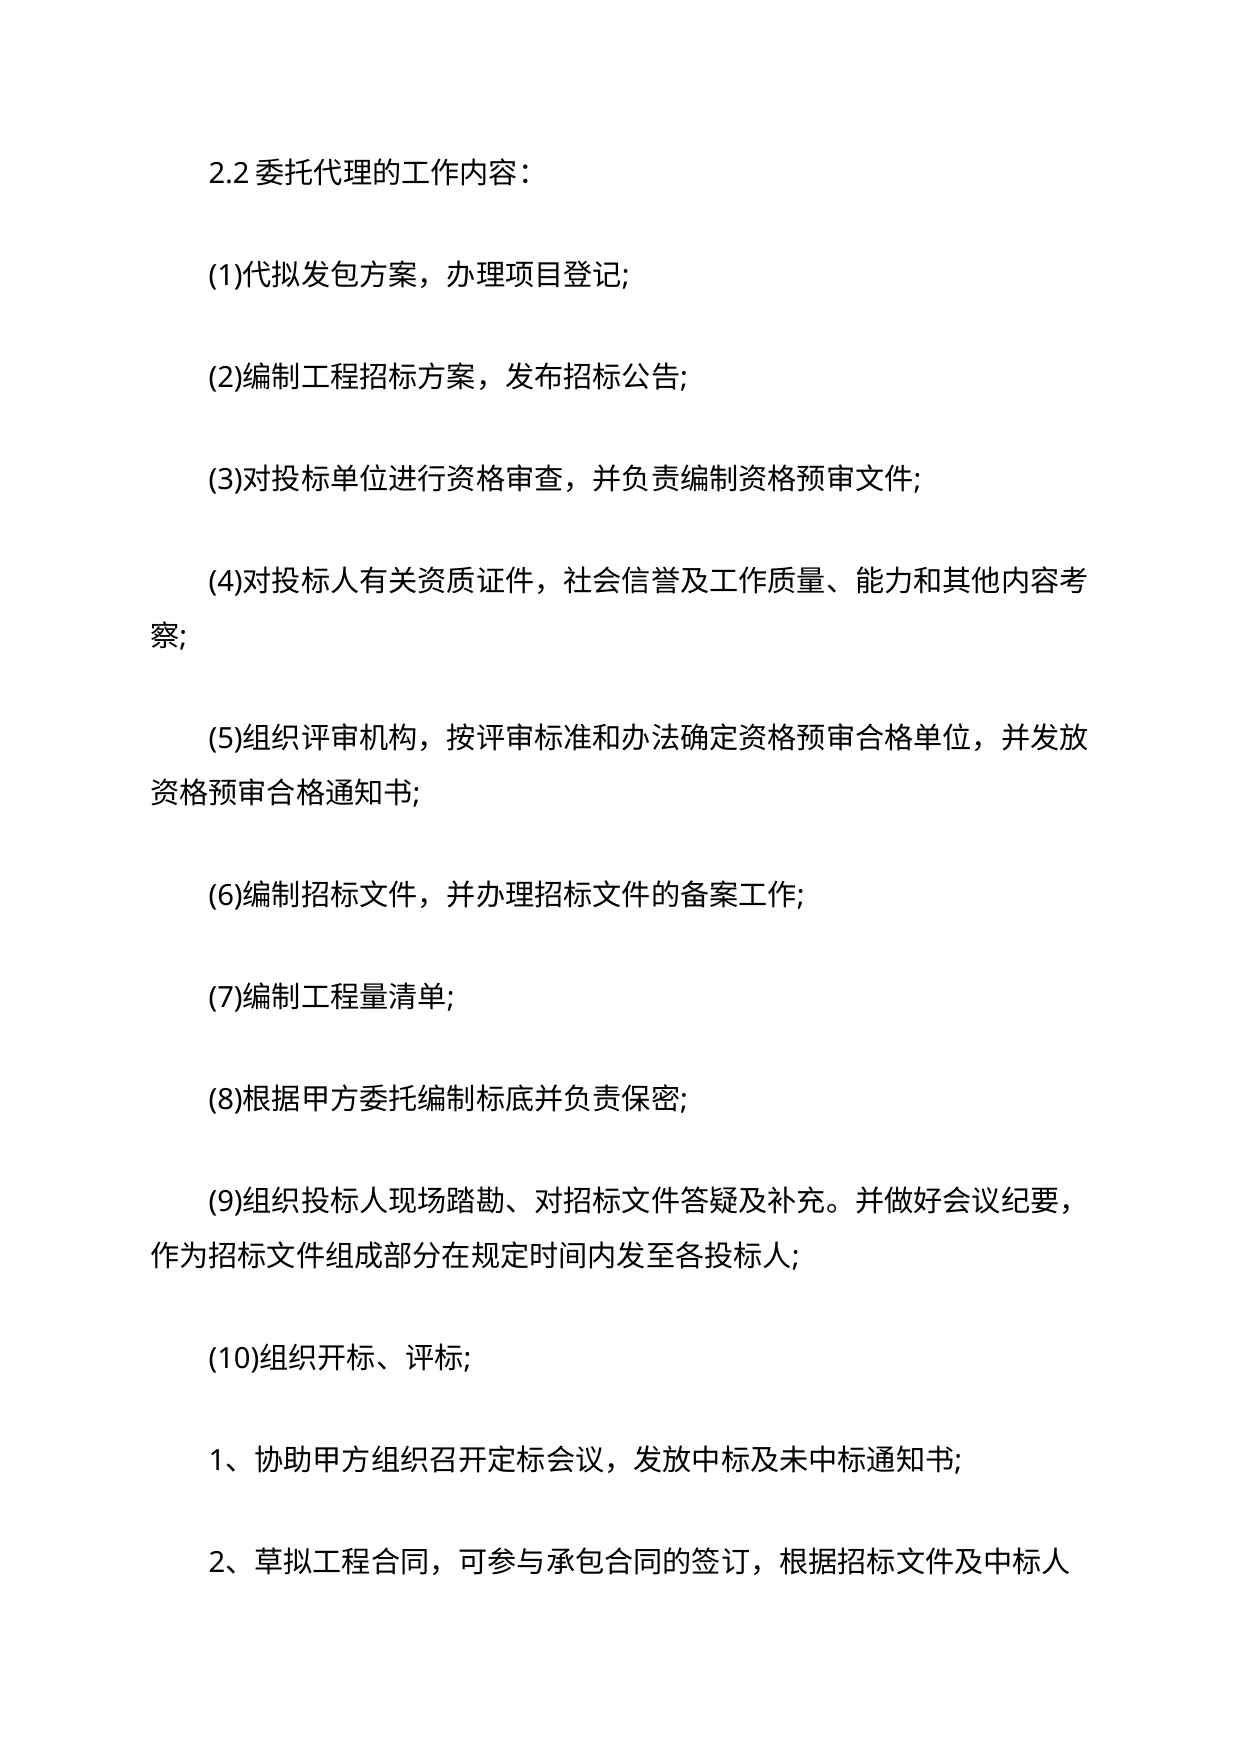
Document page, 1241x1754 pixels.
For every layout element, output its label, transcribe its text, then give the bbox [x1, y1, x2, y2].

text 2.2委托代理的工作内容： [150, 150, 1090, 192]
text 1、协助甲方组织召开定标会议，发放中标及未中标通知书; [150, 1437, 1090, 1479]
text (9)组织投标人现场踏勘、对招标文件答疑及补充。并做好会议纪要，作为招标文件组成部分在规定时间内发至各投标人; [150, 1178, 1090, 1275]
text (2)编制工程招标方案，发布招标公告; [150, 354, 1090, 396]
text (3)对投标单位进行资格审查，并负责编制资格预审文件; [150, 456, 1090, 498]
text (8)根据甲方委托编制标底并负责保密; [150, 1076, 1090, 1118]
text (7)编制工程量清单; [150, 974, 1090, 1016]
text (10)组织开标、评标; [150, 1335, 1090, 1377]
text (5)组织评审机构，按评审标准和办法确定资格预审合格单位，并发放资格预审合格通知书; [150, 715, 1090, 812]
text (6)编制招标文件，并办理招标文件的备案工作; [150, 872, 1090, 914]
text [150, 1539, 1090, 1581]
text (1)代拟发包方案，办理项目登记; [150, 252, 1090, 294]
text (4)对投标人有关资质证件，社会信誉及工作质量、能力和其他内容考察; [150, 558, 1090, 655]
